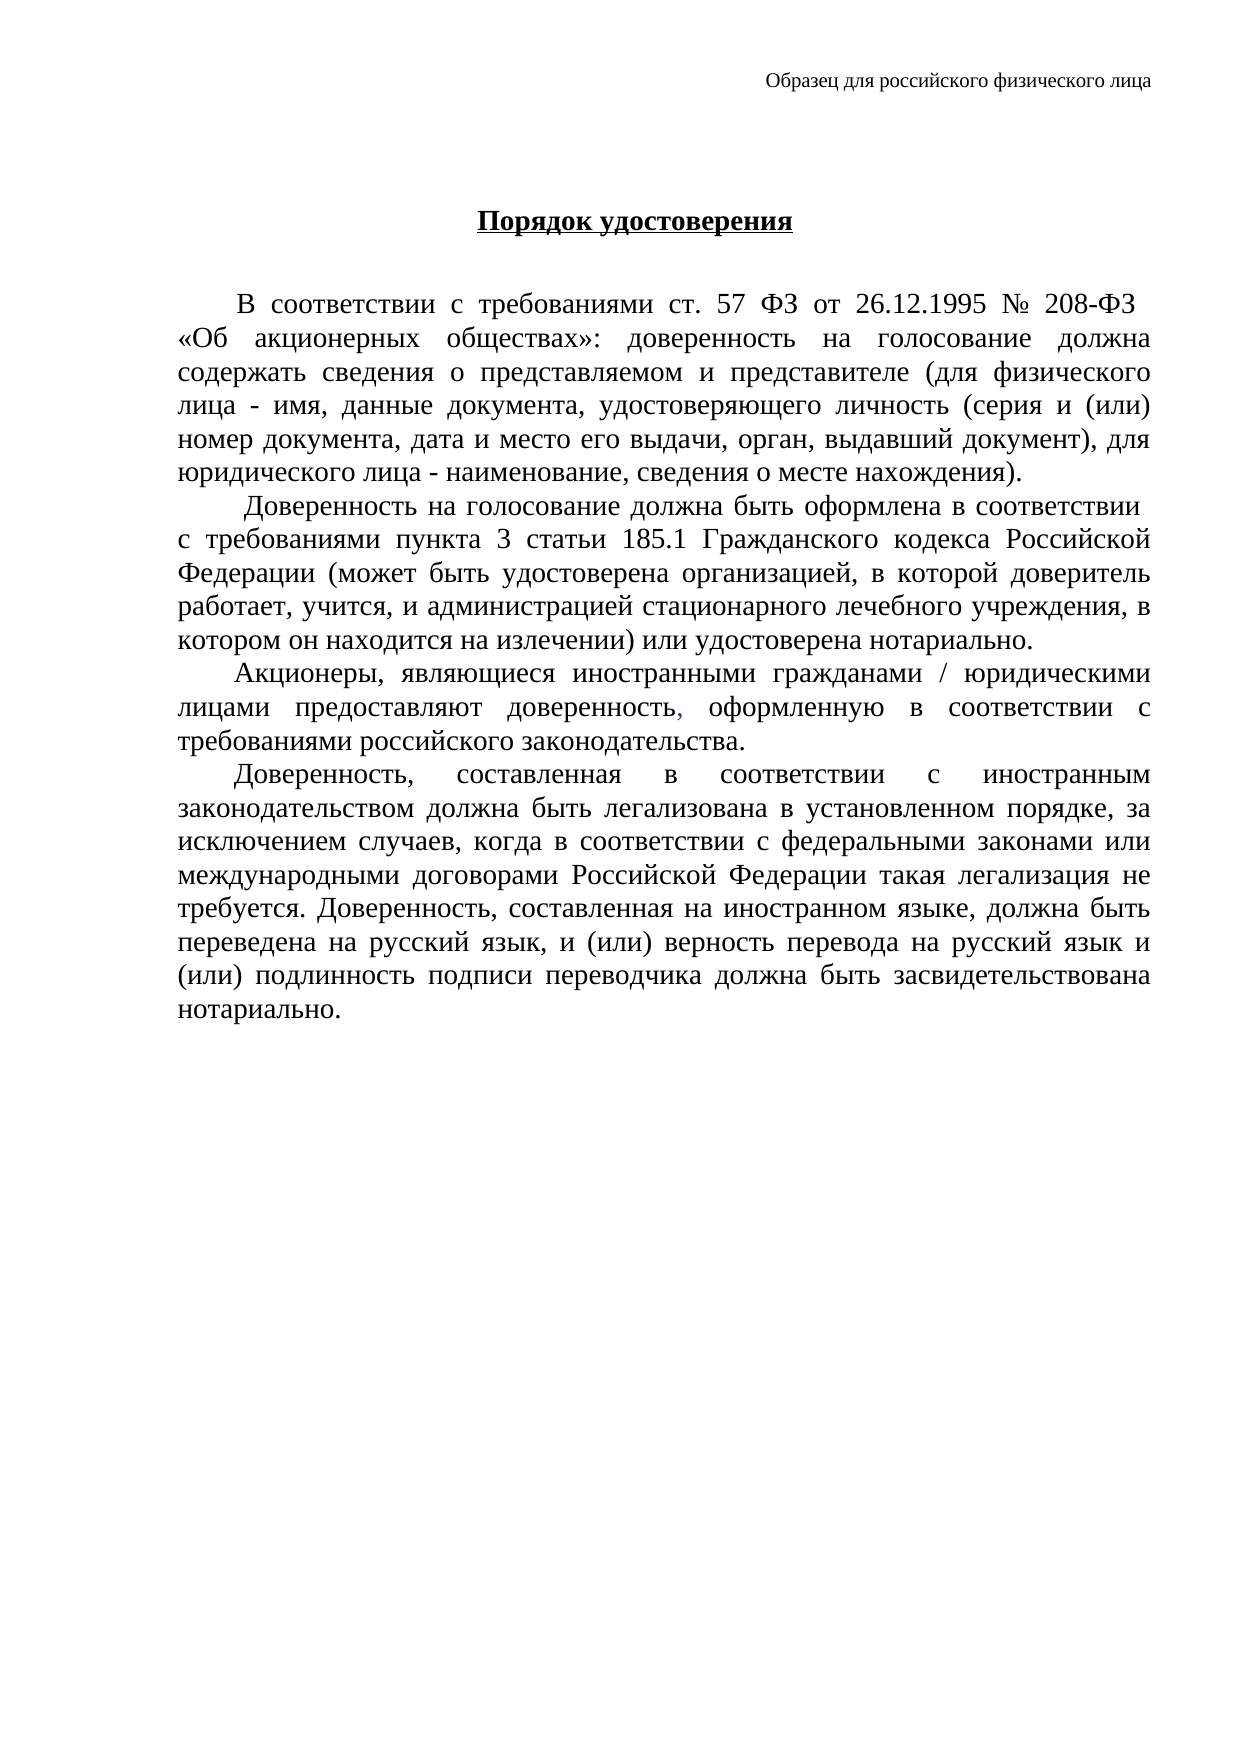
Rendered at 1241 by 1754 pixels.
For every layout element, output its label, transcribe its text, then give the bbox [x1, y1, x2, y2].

text Акционеры, являющиеся иностранными гражданами / юридическими лицами предоставляют доверенность, оформленную в соответствии с требованиями российского законодательства. [177, 656, 1152, 756]
text В соответствии с требованиями ст. 57 ФЗ от 26.12.1995 № 208-ФЗ «Об акционерных обществах»: доверенность на голосование должна содержать сведения о представляемом и представителе (для физического лица - имя, данные документа, удостоверяющего личность (серия и (или) номер документа, дата и место его выдачи, орган, выдавший документ), для юридического лица - наименование, сведения о месте нахождения). [177, 287, 1152, 488]
text Доверенность, составленная в соответствии с иностранным законодательством должна быть легализована в установленном порядке, за исключением случаев, когда в соответствии с федеральными законами или международными договорами Российской Федерации такая легализация не требуется. Доверенность, составленная на иностранном языке, должна быть переведена на русский язык, и (или) верность перевода на русский язык и (или) подлинность подписи переводчика должна быть засвидетельствована нотариально. [177, 756, 1152, 1024]
text Доверенность на голосование должна быть оформлена в соответствии с требованиями пункта 3 статьи 185.1 Гражданского кодекса Российской Федерации (может быть удостоверена организацией, в которой доверитель работает, учится, и администрацией стационарного лечебного учреждения, в котором он находится на излечении) или удостоверена нотариально. [177, 488, 1152, 656]
text Порядок удостоверения [118, 203, 1152, 236]
